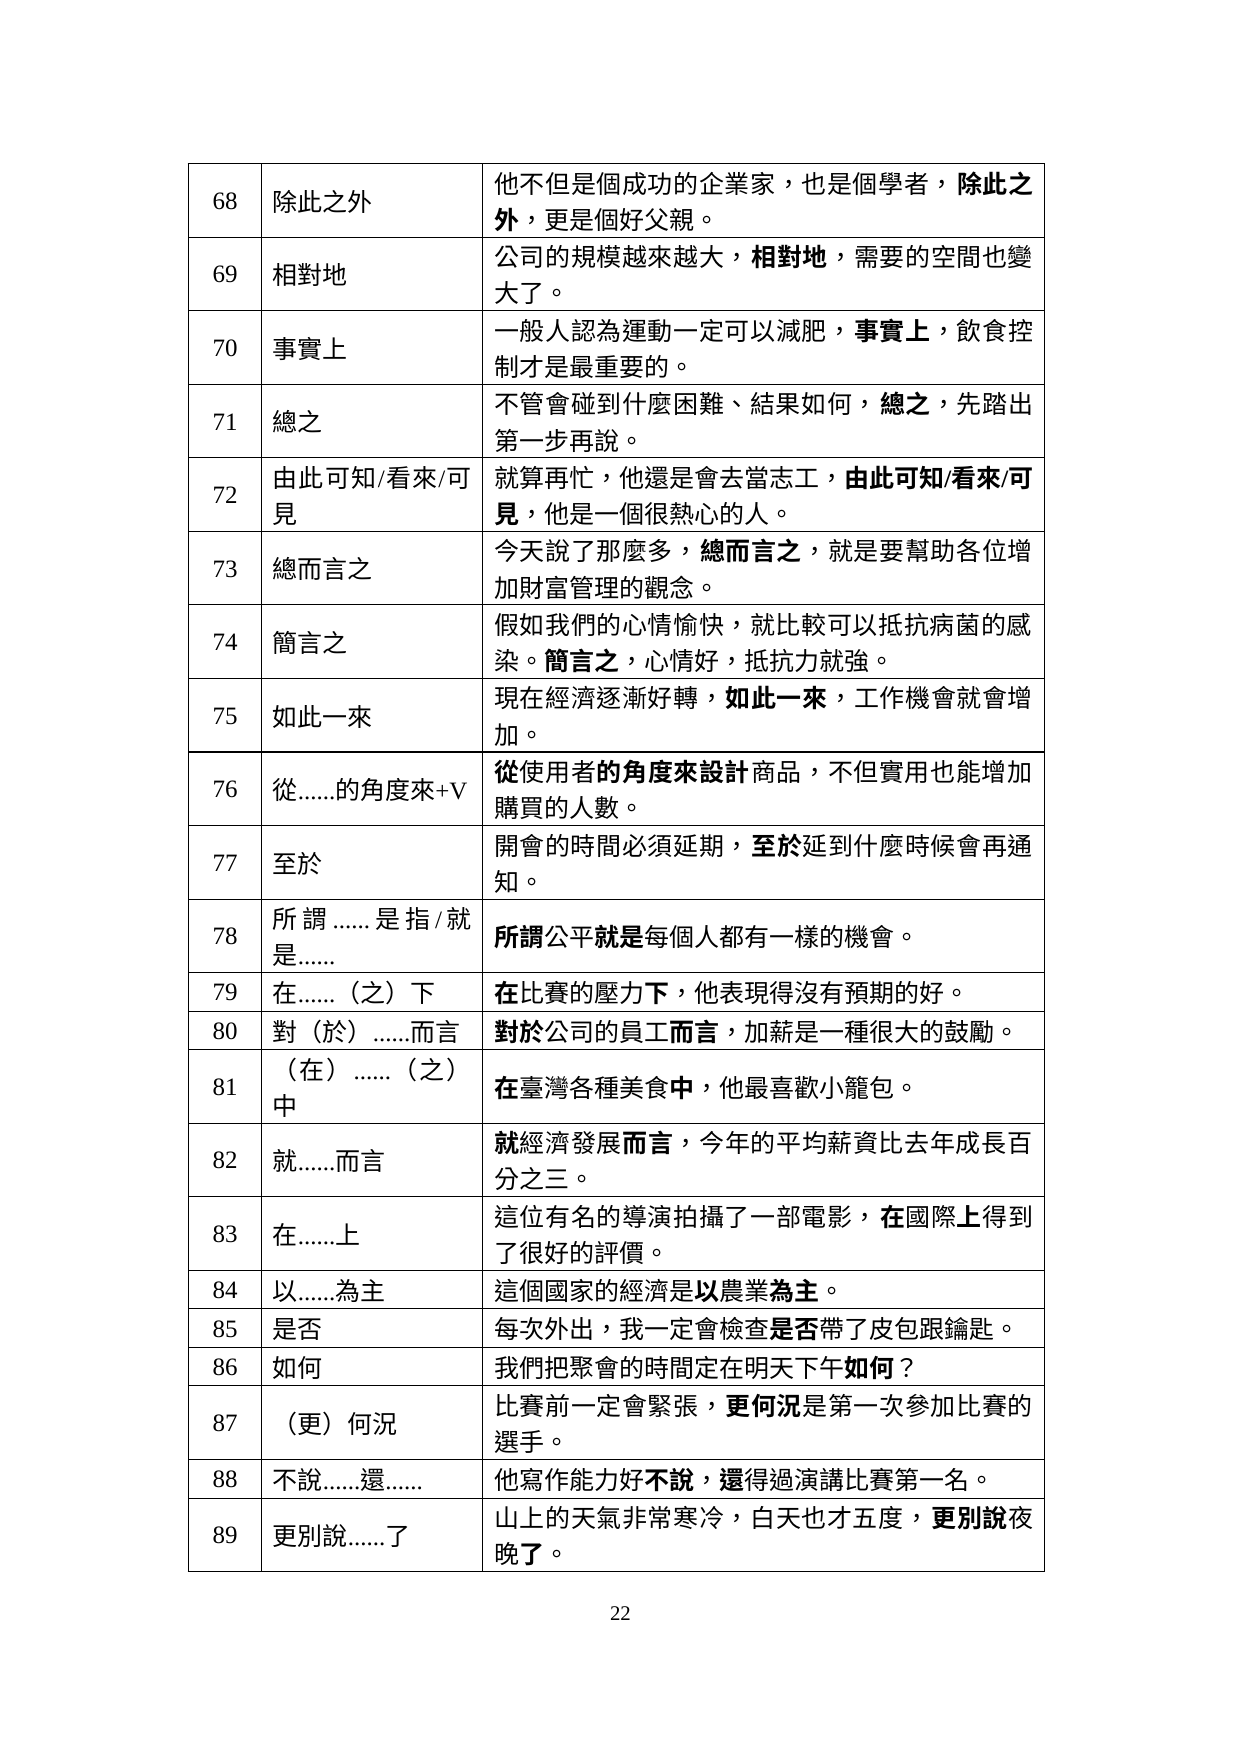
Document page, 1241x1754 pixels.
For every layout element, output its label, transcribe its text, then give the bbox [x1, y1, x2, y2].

table_cell 77 [189, 826, 261, 898]
table_cell 這位有名的導演拍攝了一部電影，在國際上得到了很好的評價。 [483, 1197, 1044, 1270]
table_cell 71 [189, 385, 261, 457]
table_cell 開會的時間必須延期，至於延到什麼時候會再通知。 [483, 826, 1044, 898]
table_cell 從......的角度來+V [262, 753, 482, 825]
table_cell 除此之外 [262, 164, 482, 237]
table_cell 從使用者的角度來設計商品，不但實用也能增加購買的人數。 [483, 753, 1044, 825]
table_cell 72 [189, 458, 261, 531]
table_cell 他不但是個成功的企業家，也是個學者，除此之外，更是個好父親。 [483, 164, 1044, 237]
table_cell 這個國家的經濟是以農業為主。 [483, 1271, 1044, 1308]
table_cell 81 [189, 1050, 261, 1123]
table_cell 是否 [262, 1309, 482, 1347]
table_cell 88 [189, 1460, 261, 1497]
table_cell 如此一來 [262, 679, 482, 751]
table_cell 如何 [262, 1348, 482, 1385]
table_cell 現在經濟逐漸好轉，如此一來，工作機會就會增加。 [483, 679, 1044, 751]
table_cell 就......而言 [262, 1124, 482, 1196]
table_cell 76 [189, 753, 261, 825]
table_cell 事實上 [262, 311, 482, 384]
table_cell 在......上 [262, 1197, 482, 1270]
table_cell 就算再忙，他還是會去當志工，由此可知/看來/可見，他是一個很熱心的人。 [483, 458, 1044, 531]
table_cell 不管會碰到什麼困難、結果如何，總之，先踏出第一步再說。 [483, 385, 1044, 457]
table_cell 不說......還...... [262, 1460, 482, 1497]
table_cell 80 [189, 1012, 261, 1049]
table_cell 所謂公平就是每個人都有一樣的機會。 [483, 900, 1044, 972]
table_cell 今天說了那麼多，總而言之，就是要幫助各位增加財富管理的觀念。 [483, 532, 1044, 604]
table_cell 73 [189, 532, 261, 604]
table_cell 85 [189, 1309, 261, 1347]
table_cell 對於公司的員工而言，加薪是一種很大的鼓勵。 [483, 1012, 1044, 1049]
table_cell 假如我們的心情愉快，就比較可以抵抗病菌的感染。簡言之，心情好，抵抗力就強。 [483, 605, 1044, 678]
table_cell 86 [189, 1348, 261, 1385]
table_cell 一般人認為運動一定可以減肥，事實上，飲食控制才是最重要的。 [483, 311, 1044, 384]
table_cell 87 [189, 1386, 261, 1459]
table_cell 他寫作能力好不說，還得過演講比賽第一名。 [483, 1460, 1044, 1497]
table_cell 68 [189, 164, 261, 237]
table_cell 69 [189, 238, 261, 310]
table_cell 79 [189, 973, 261, 1011]
table_cell （更）何況 [262, 1386, 482, 1459]
table_cell 在臺灣各種美食中，他最喜歡小籠包。 [483, 1050, 1044, 1123]
table_cell 82 [189, 1124, 261, 1196]
table_cell 簡言之 [262, 605, 482, 678]
table_cell 對（於）......而言 [262, 1012, 482, 1049]
table_cell 更別說......了 [262, 1499, 482, 1571]
table_cell （在）......（之）中 [262, 1050, 482, 1123]
table_cell 總之 [262, 385, 482, 457]
table_cell 以......為主 [262, 1271, 482, 1308]
table_cell 由此可知/看來/可見 [262, 458, 482, 531]
table_cell 就經濟發展而言，今年的平均薪資比去年成長百分之三。 [483, 1124, 1044, 1196]
table_cell 70 [189, 311, 261, 384]
table_cell 總而言之 [262, 532, 482, 604]
table_cell 比賽前一定會緊張，更何況是第一次參加比賽的選手。 [483, 1386, 1044, 1459]
table_cell 78 [189, 900, 261, 972]
table_cell 公司的規模越來越大，相對地，需要的空間也變大了。 [483, 238, 1044, 310]
table_cell 84 [189, 1271, 261, 1308]
table_cell 74 [189, 605, 261, 678]
table_cell 至於 [262, 826, 482, 898]
table_cell 83 [189, 1197, 261, 1270]
table_cell 每次外出，我一定會檢查是否帶了皮包跟鑰匙。 [483, 1309, 1044, 1347]
table_cell 所謂......是指/就是...... [262, 900, 482, 972]
table_cell 我們把聚會的時間定在明天下午如何？ [483, 1348, 1044, 1385]
table_cell 相對地 [262, 238, 482, 310]
table_cell 89 [189, 1499, 261, 1571]
table_cell 在......（之）下 [262, 973, 482, 1011]
table_cell 75 [189, 679, 261, 751]
table_cell 在比賽的壓力下，他表現得沒有預期的好。 [483, 973, 1044, 1011]
table_cell 山上的天氣非常寒冷，白天也才五度，更別說夜晚了。 [483, 1499, 1044, 1571]
